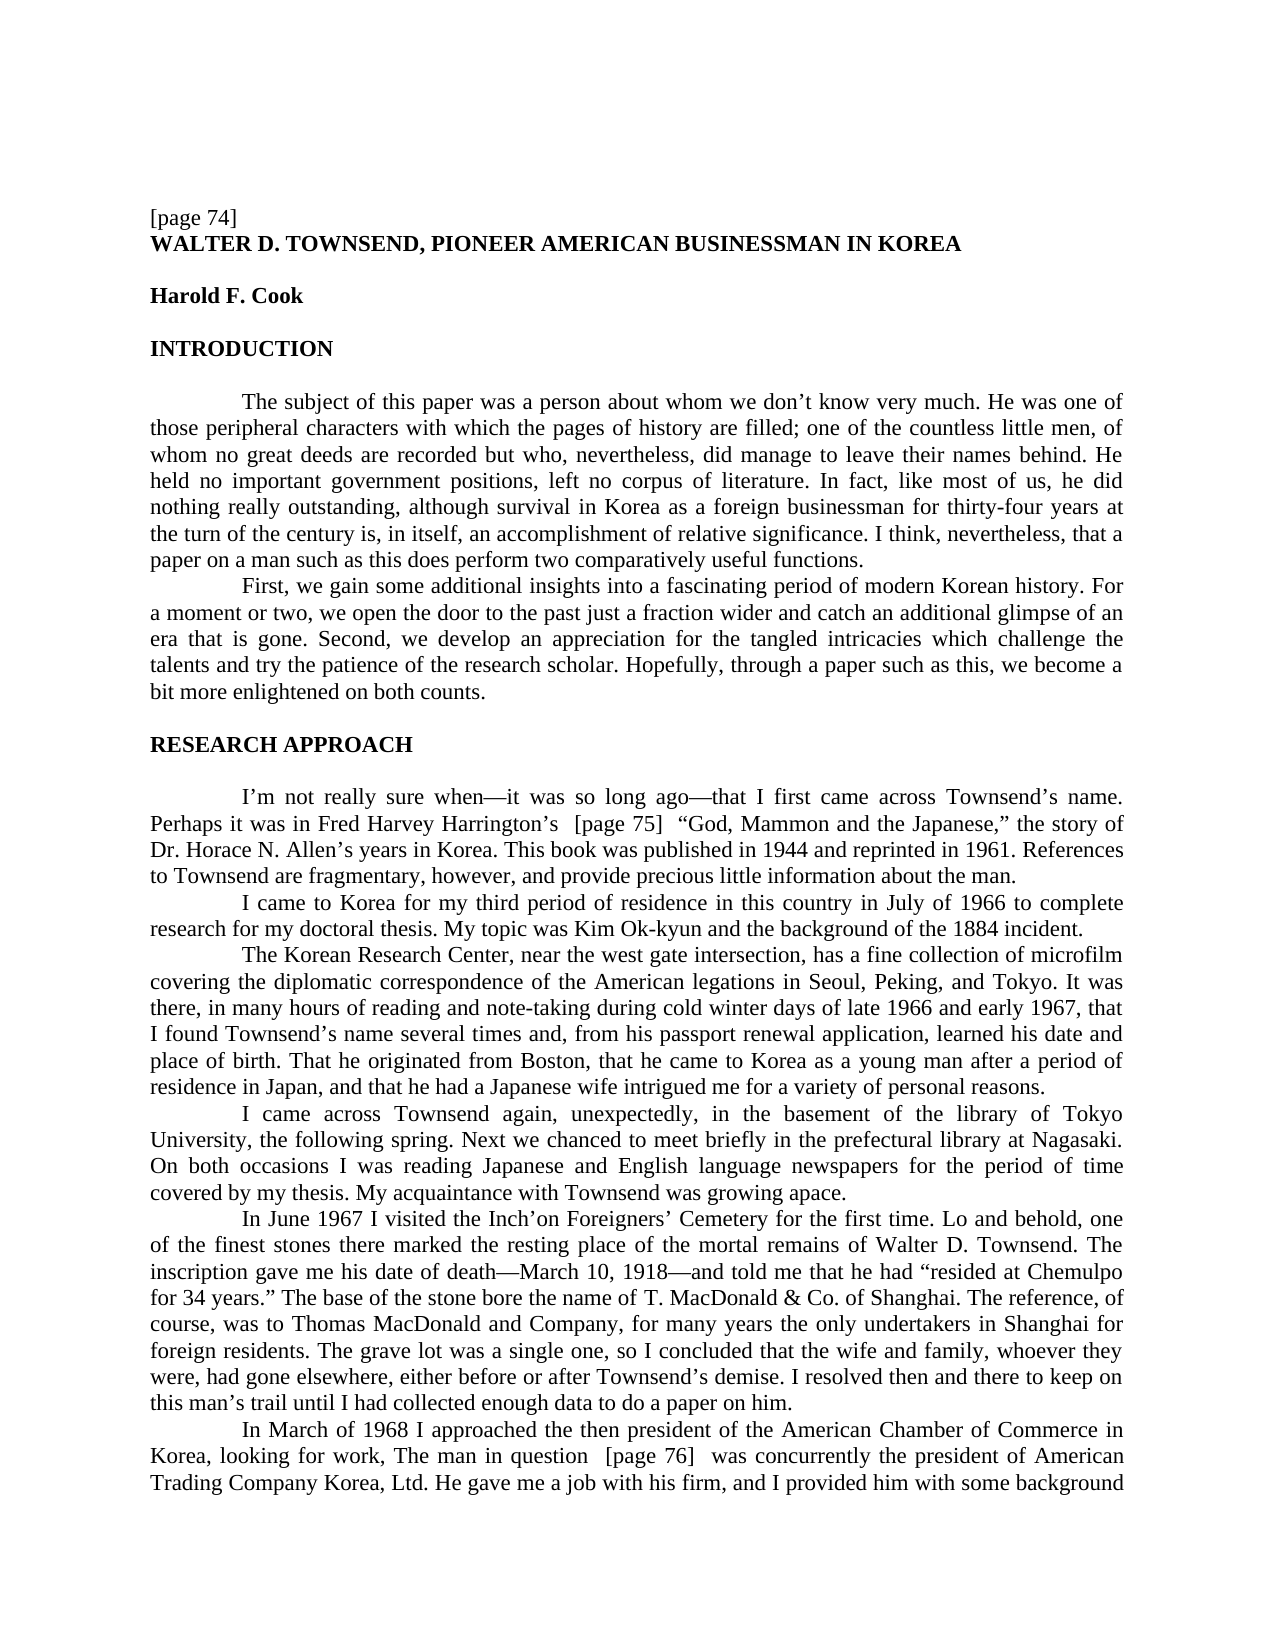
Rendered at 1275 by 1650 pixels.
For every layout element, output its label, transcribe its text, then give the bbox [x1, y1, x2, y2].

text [150, 1416, 1125, 1495]
text WALTER D. TOWNSEND, PIONEER AMERICAN BUSINESSMAN IN KOREA [150, 230, 1125, 256]
text [page 74] [150, 203, 1125, 230]
text INTRODUCTION [150, 335, 1125, 362]
text Harold F. Cook [150, 283, 1125, 309]
text In June 1967 I visited the Inch’on Foreigners’ Cemetery for the first time. Lo and behold, one of the finest stones there marked the resting place of the mortal remains of Walter D. Townsend. The inscription gave me his date of death―March 10, 1918—and told me that he had “resided at Chemulpo for 34 years.” The base of the stone bore the name of T. MacDonald & Co. of Shanghai. The reference, of course, was to Thomas MacDonald and Company, for many years the only undertakers in Shanghai for foreign residents. The grave lot was a single one, so I concluded that the wife and family, whoever they were, had gone elsewhere, either before or after Townsend’s demise. I resolved then and there to keep on this man’s trail until I had collected enough data to do a paper on him. [150, 1205, 1125, 1416]
text I came across Townsend again, unexpectedly, in the basement of the library of Tokyo University, the following spring. Next we chanced to meet briefly in the prefectural library at Nagasaki. On both occasions I was reading Japanese and English language newspapers for the period of time covered by my thesis. My acquaintance with Townsend was growing apace. [150, 1099, 1125, 1205]
text The subject of this paper was a person about whom we don’t know very much. He was one of those peripheral characters with which the pages of history are filled; one of the countless little men, of whom no great deeds are recorded but who, nevertheless, did manage to leave their names behind. He held no important government positions, left no corpus of literature. In fact, like most of us, he did nothing really outstanding, although survival in Korea as a foreign businessman for thirty-four years at the turn of the century is, in itself, an accomplishment of relative significance. I think, nevertheless, that a paper on a man such as this does perform two comparatively useful functions. [150, 388, 1125, 572]
text The Korean Research Center, near the west gate intersection, has a fine collection of microfilm covering the diplomatic correspondence of the American legations in Seoul, Peking, and Tokyo. It was there, in many hours of reading and note-taking during cold winter days of late 1966 and early 1967, that I found Townsend’s name several times and, from his passport renewal application, learned his date and place of birth. That he originated from Boston, that he came to Korea as a young man after a period of residence in Japan, and that he had a Japanese wife intrigued me for a variety of personal reasons. [150, 941, 1125, 1099]
text I’m not really sure when—it was so long ago—that I first came across Townsend’s name. Perhaps it was in Fred Harvey Harrington’s [page 75] “God, Mammon and the Japanese,” the story of Dr. Horace N. Allen’s years in Korea. This book was published in 1944 and reprinted in 1961. References to Townsend are fragmentary, however, and provide precious little information about the man. [150, 783, 1125, 889]
text First, we gain some additional insights into a fascinating period of modern Korean history. For a moment or two, we open the door to the past just a fraction wider and catch an additional glimpse of an era that is gone. Second, we develop an appreciation for the tangled intricacies which challenge the talents and try the patience of the research scholar. Hopefully, through a paper such as this, we become a bit more enlightened on both counts. [150, 572, 1125, 704]
text RESEARCH APPROACH [150, 731, 1125, 757]
text I came to Korea for my third period of residence in this country in July of 1966 to complete research for my doctoral thesis. My topic was Kim Ok-kyun and the background of the 1884 incident. [150, 889, 1125, 941]
